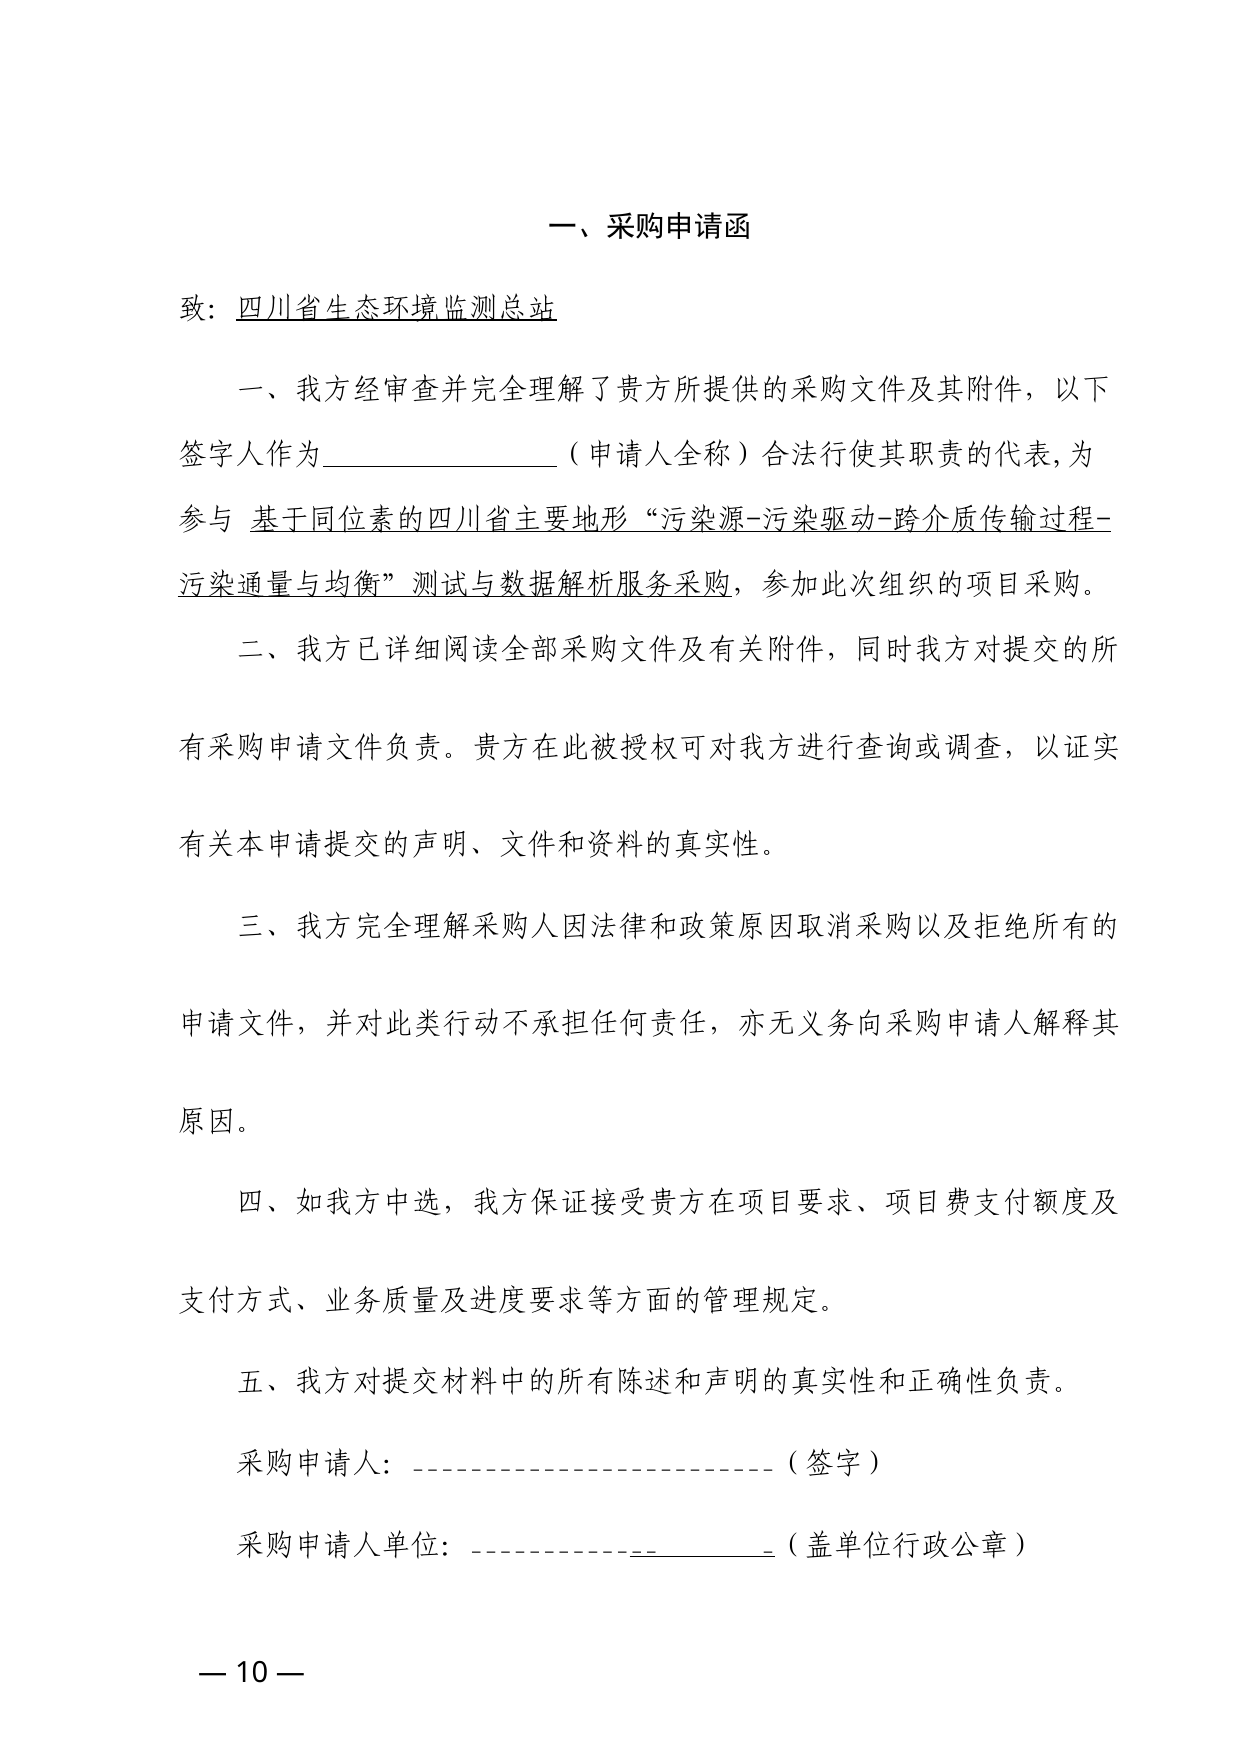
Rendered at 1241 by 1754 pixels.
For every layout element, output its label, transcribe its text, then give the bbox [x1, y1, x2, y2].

text 四、如我方中选，我方保证接受贵方在项目要求、项目费支付额度及支付方式、业务质量及进度要求等方面的管理规定。 [177, 1168, 1122, 1330]
text 三、我方完全理解采购人因法律和政策原因取消采购以及拒绝所有的申请文件，并对此类行动不承担任何责任，亦无义务向采购申请人解释其原因。 [177, 891, 1122, 1151]
text 采购申请人单位：_____________ _（盖单位行政公章） [177, 1510, 1122, 1575]
text 一、我方经审查并完全理解了贵方所提供的采购文件及其附件，以下签字人作为 （申请人全称）合法行使其职责的代表,为参与 基于同位素的四川省主要地形“污染源-污染驱动-跨介质传输过程-污染通量与均衡”测试与数据解析服务采购，参加此次组织的项目采购。 [177, 354, 1122, 614]
text 采购申请人：_________________________（签字） [177, 1428, 1122, 1493]
text 一、采购申请函 [177, 191, 1122, 256]
text 五、我方对提交材料中的所有陈述和声明的真实性和正确性负责。 [177, 1347, 1122, 1412]
text 二、我方已详细阅读全部采购文件及有关附件，同时我方对提交的所有采购申请文件负责。贵方在此被授权可对我方进行查询或调查，以证实有关本申请提交的声明、文件和资料的真实性。 [177, 614, 1122, 874]
text 致：四川省生态环境监测总站 [177, 273, 1122, 338]
